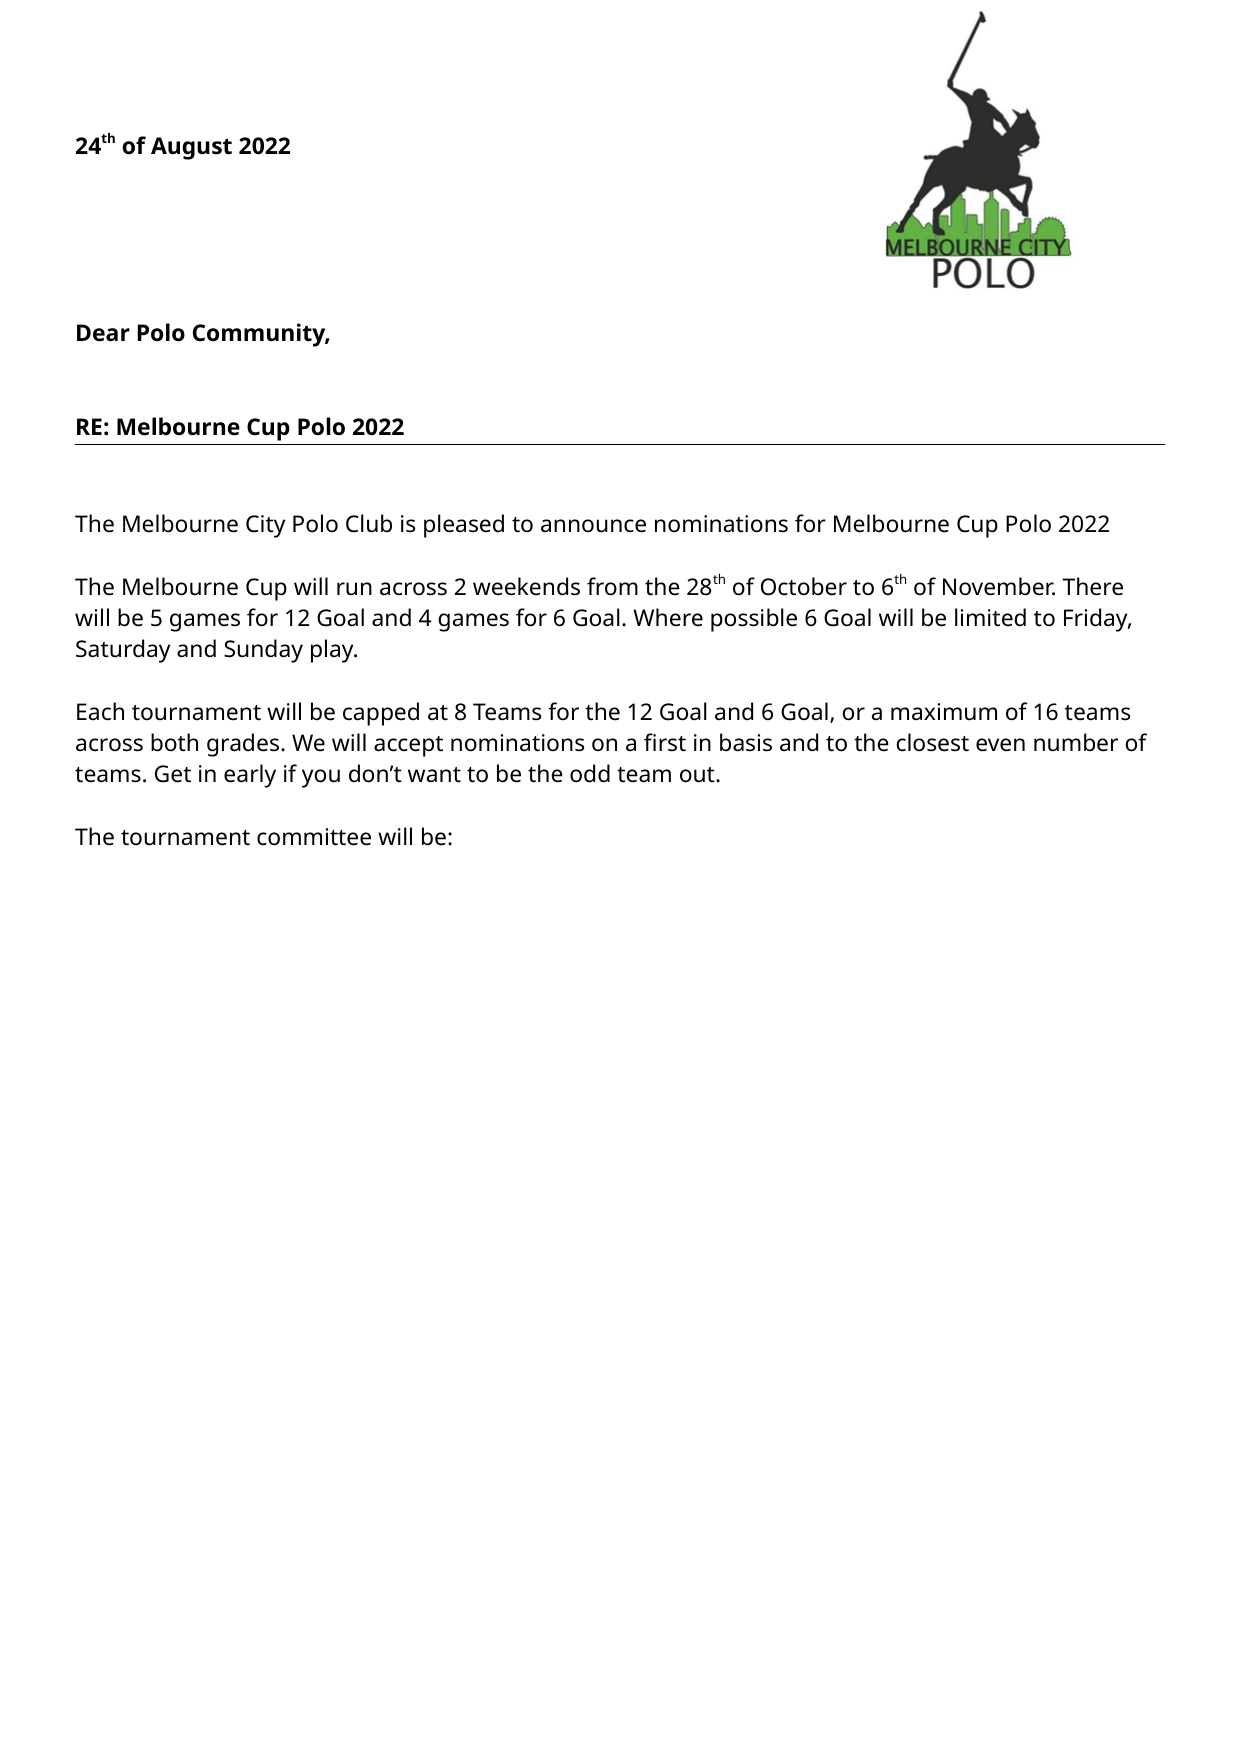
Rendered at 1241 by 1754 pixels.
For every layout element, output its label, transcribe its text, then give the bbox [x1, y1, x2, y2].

text The Melbourne City Polo Club is pleased to announce nominations for Melbourne Cup Polo 2022 [75, 508, 1165, 539]
text The tournament committee will be: [75, 820, 1165, 852]
picture [881, 161, 1087, 295]
text Dear Polo Community, [75, 317, 1165, 348]
text Each tournament will be capped at 8 Teams for the 12 Goal and 6 Goal, or a maximum of 16 teams across both grades. We will accept nominations on a first in basis and to the closest even number of teams. Get in early if you don’t want to be the odd team out. [75, 695, 1165, 789]
text 24th of August 2022 [75, 130, 1165, 161]
picture [881, 8, 1087, 130]
text The Melbourne Cup will run across 2 weekends from the 28th of October to 6th of November. There will be 5 games for 12 Goal and 4 games for 6 Goal. Where possible 6 Goal will be limited to Friday, Saturday and Sunday play. [75, 570, 1165, 664]
text RE: Melbourne Cup Polo 2022 [75, 411, 1165, 444]
